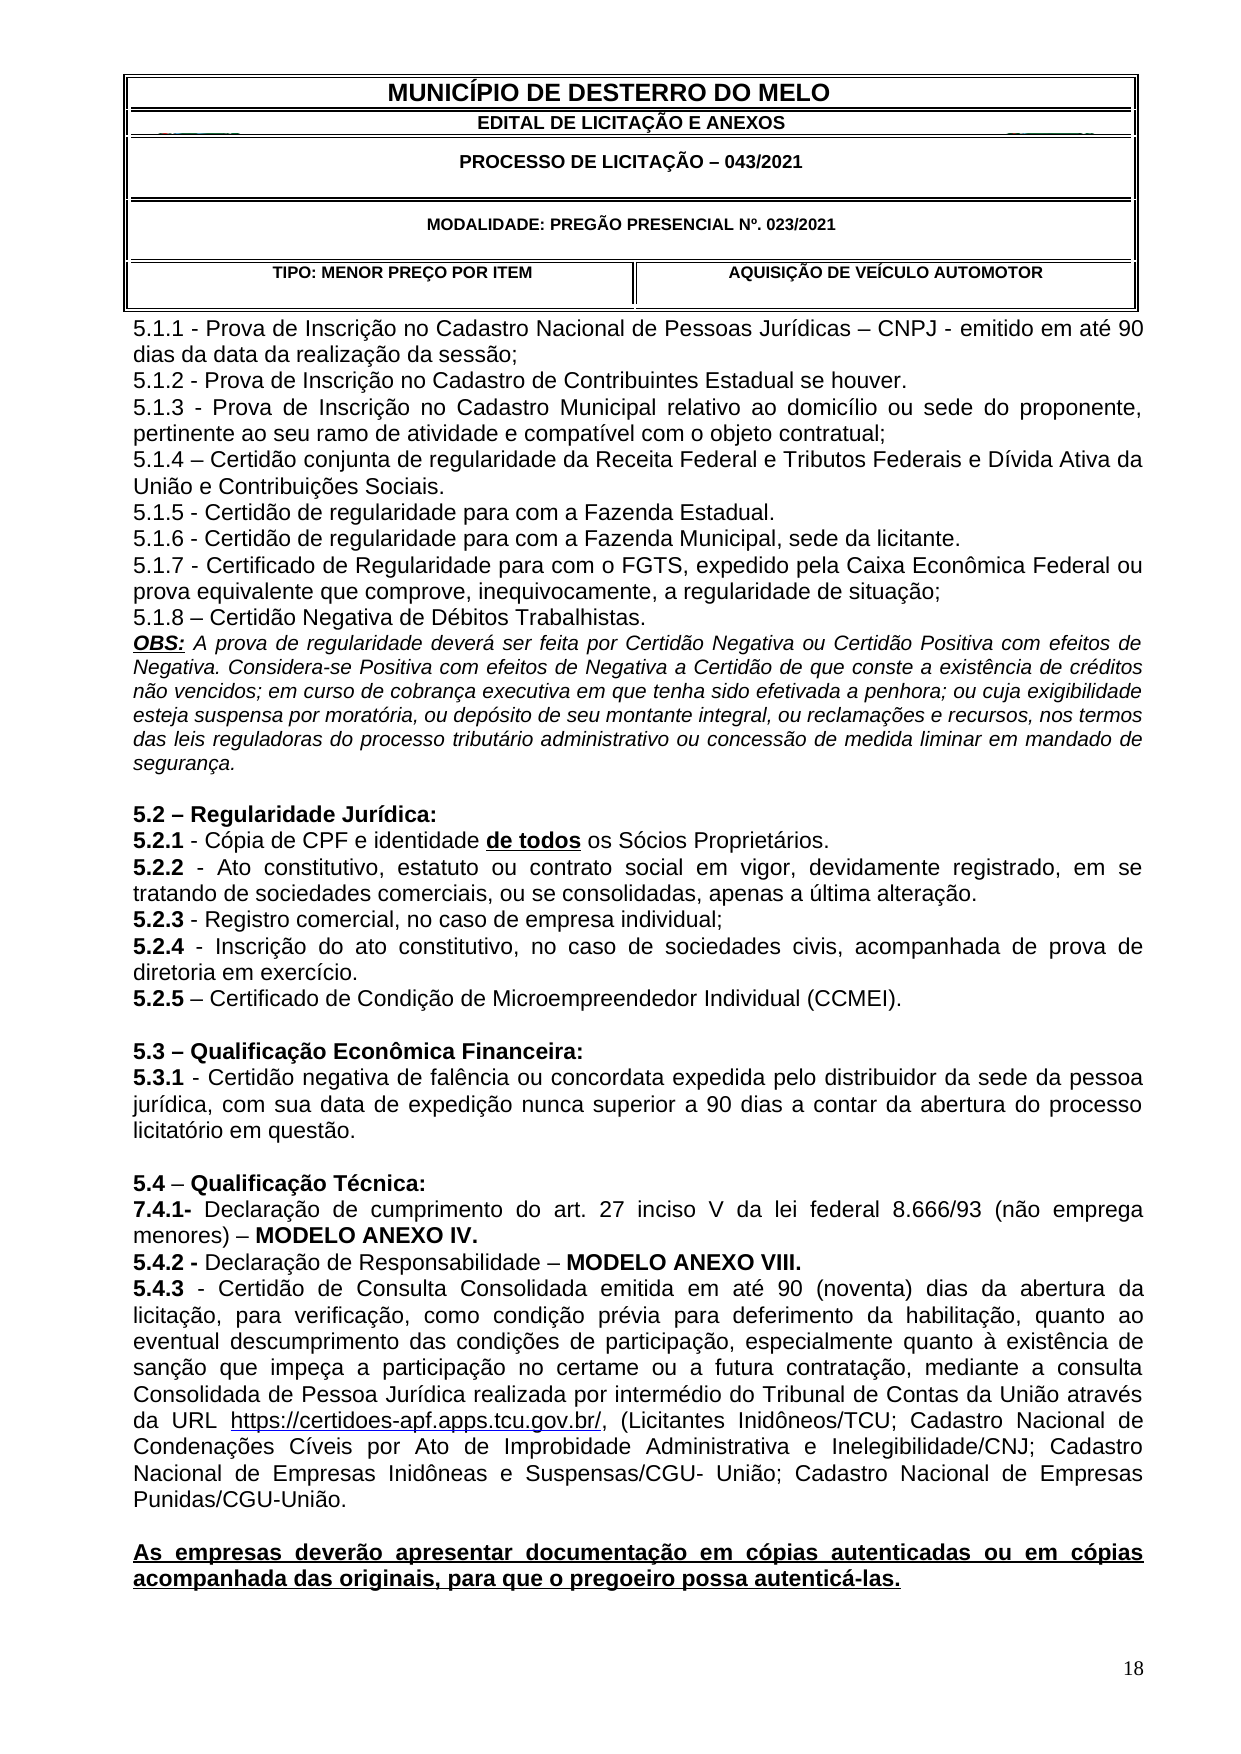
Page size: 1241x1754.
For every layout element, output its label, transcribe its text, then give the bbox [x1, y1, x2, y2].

text 5.2.4 - Inscrição do ato constitutivo, no caso de sociedades civis, acompanhada de prova de diretoria em exercício. [133, 933, 1144, 985]
text OBS: A prova de regularidade deverá ser feita por Certidão Negativa ou Certidão Positiva com efeitos de Negativa. Considera-se Positiva com efeitos de Negativa a Certidão de que conste a existência de créditos não vencidos; em curso de cobrança executiva em que tenha sido efetivada a penhora; ou cuja exigibilidade esteja suspensa por moratória, ou depósito de seu montante integral, ou reclamações e recursos, nos termos das leis reguladoras do processo tributário administrativo ou concessão de medida liminar em mandado de segurança. [133, 631, 1144, 774]
text 5.3.1 - Certidão negativa de falência ou concordata expedida pelo distribuidor da sede da pessoa jurídica, com sua data de expedição nunca superior a 90 dias a contar da abertura do processo licitatório em questão. [133, 1064, 1144, 1143]
text 5.2.3 - Registro comercial, no caso de empresa individual; [133, 906, 1144, 933]
text 5.1.3 - Prova de Inscrição no Cadastro Municipal relativo ao domicílio ou sede do proponente, pertinente ao seu ramo de atividade e compatível com o objeto contratual; [133, 393, 1144, 446]
text As empresas deverão apresentar documentação em cópias autenticadas ou em cópias acompanhada das originais, para que o pregoeiro possa autenticá-las. [133, 1563, 1144, 1591]
text 5.1.1 - Prova de Inscrição no Cadastro Nacional de Pessoas Jurídicas – CNPJ - emitido em até 90 dias da data da realização da sessão; [133, 314, 1144, 367]
text 5.1.7 - Certificado de Regularidade para com o FGTS, expedido pela Caixa Econômica Federal ou prova equivalente que comprove, inequivocamente, a regularidade de situação; [133, 552, 1144, 604]
text 5.3 – Qualificação Econômica Financeira: [133, 1038, 1144, 1064]
text 5.4.2 - Declaração de Responsabilidade – MODELO ANEXO VIII. [133, 1249, 1144, 1275]
text 5.2 – Regularidade Jurídica: [133, 801, 1144, 827]
text 7.4.1- Declaração de cumprimento do art. 27 inciso V da lei federal 8.666/93 (não emprega menores) – MODELO ANEXO IV. [133, 1196, 1144, 1249]
text 5.1.5 - Certidão de regularidade para com a Fazenda Estadual. [133, 499, 1144, 525]
text 5.1.4 – Certidão conjunta de regularidade da Receita Federal e Tributos Federais e Dívida Ativa da União e Contribuições Sociais. [133, 446, 1144, 499]
text 5.2.1 - Cópia de CPF e identidade de todos os Sócios Proprietários. [133, 827, 1144, 853]
text As empresas deverão apresentar documentação em cópias autenticadas ou em cópias acompanhada das originais, para que o pregoeiro possa autenticá-las. [133, 1539, 1144, 1561]
text 5.2.2 - Ato constitutivo, estatuto ou contrato social em vigor, devidamente registrado, em se tratando de sociedades comerciais, ou se consolidadas, apenas a última alteração. [133, 853, 1144, 906]
text 5.1.6 - Certidão de regularidade para com a Fazenda Municipal, sede da licitante. [133, 525, 1144, 552]
text 5.4.3 - Certidão de Consulta Consolidada emitida em até 90 (noventa) dias da abertura da licitação, para verificação, como condição prévia para deferimento da habilitação, quanto ao eventual descumprimento das condições de participação, especialmente quanto à existência de sanção que impeça a participação no certame ou a futura contratação, mediante a consulta Consolidada de Pessoa Jurídica realizada por intermédio do Tribunal de Contas da União através da URL https://certidoes-apf.apps.tcu.gov.br/, (Licitantes Inidôneos/TCU; Cadastro Nacional de Condenações Cíveis por Ato de Improbidade Administrativa e Inelegibilidade/CNJ; Cadastro Nacional de Empresas Inidôneas e Suspensas/CGU- União; Cadastro Nacional de Empresas Punidas/CGU-União. [133, 1275, 1144, 1512]
text 5.1.8 – Certidão Negativa de Débitos Trabalhistas. [133, 604, 1144, 631]
text 5.1.2 - Prova de Inscrição no Cadastro de Contribuintes Estadual se houver. [133, 367, 1144, 393]
text 5.4 – Qualificação Técnica: [133, 1170, 1144, 1196]
text 5.2.5 – Certificado de Condição de Microempreendedor Individual (CCMEI). [133, 985, 1144, 1012]
